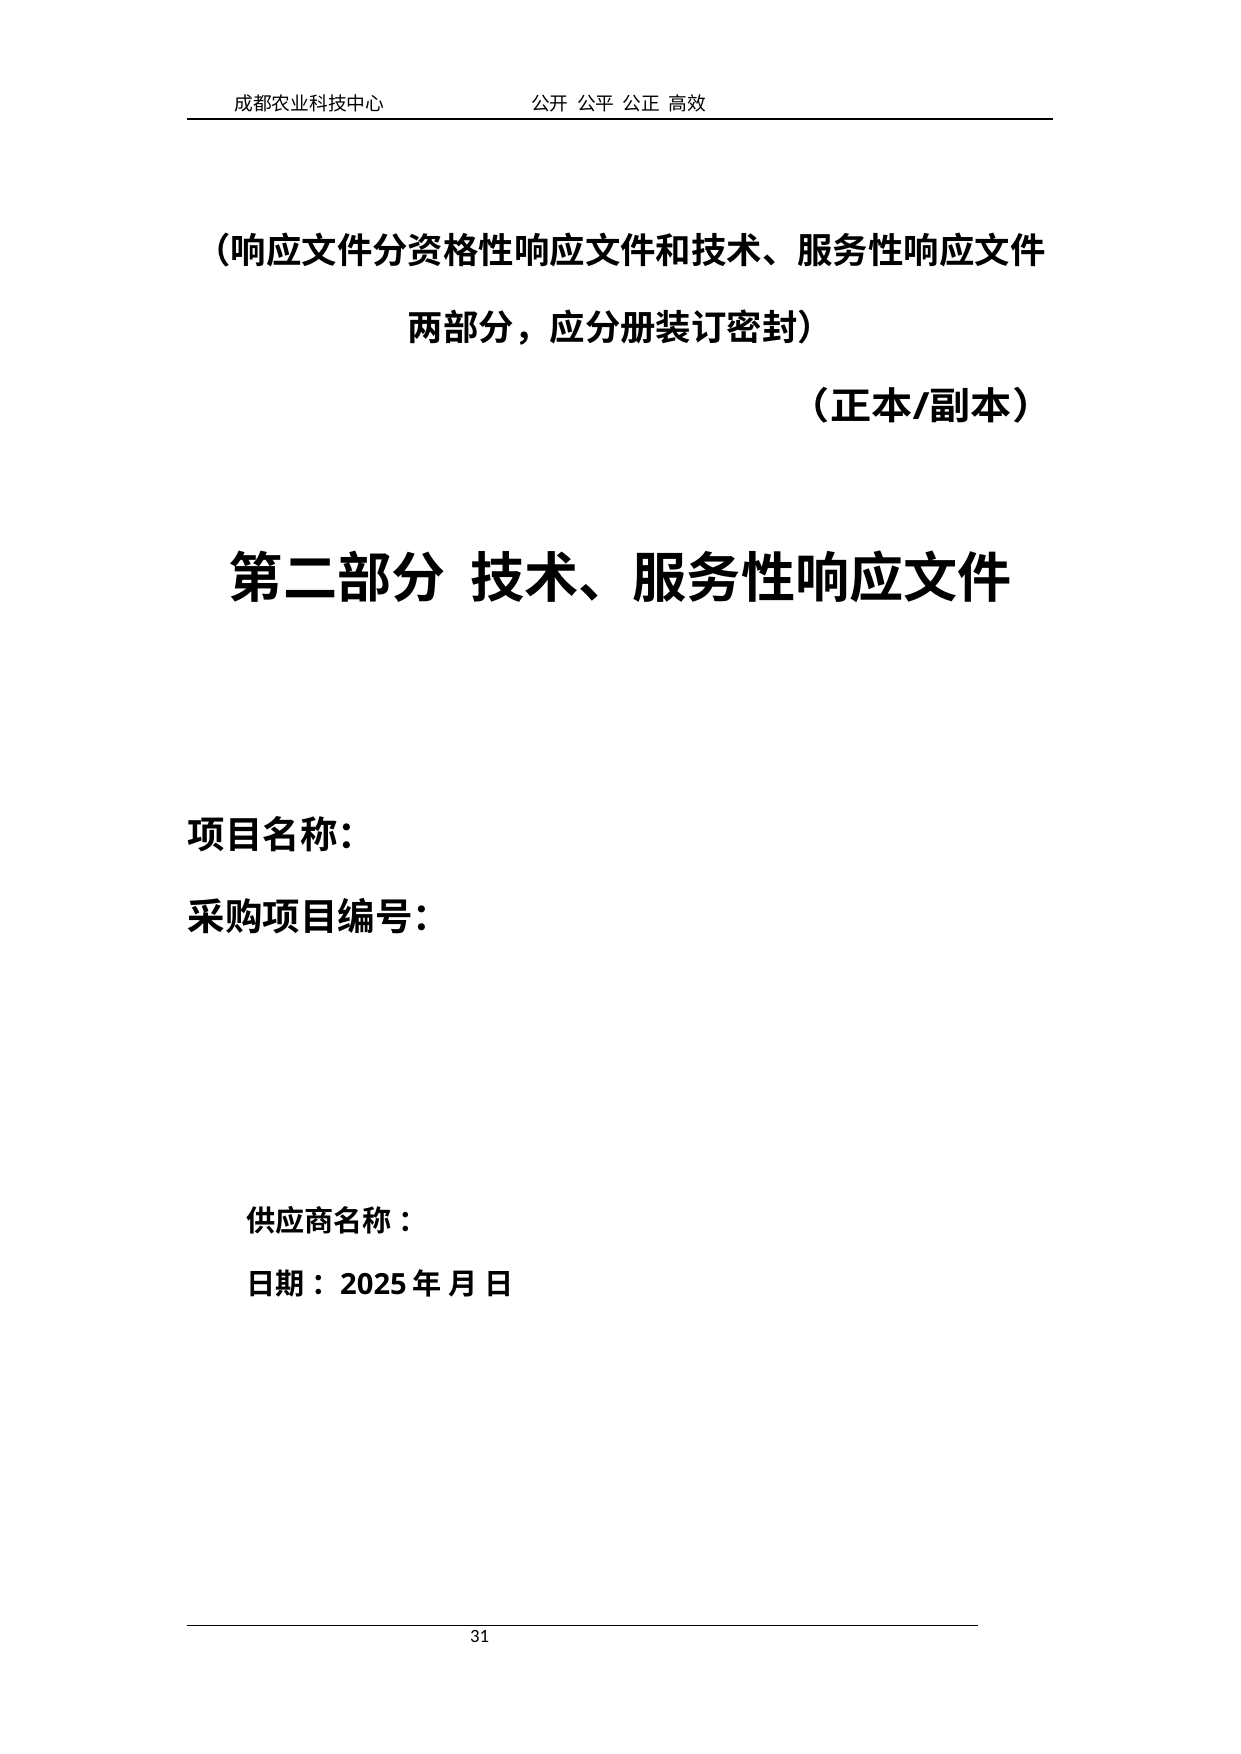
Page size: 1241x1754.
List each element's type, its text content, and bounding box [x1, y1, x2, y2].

text （正本/副本） [187, 376, 1053, 431]
text 第二部分 技术、服务性响应文件 [187, 534, 1053, 613]
text 日期 ：2025年 月 日 [187, 1261, 1053, 1303]
text （响应文件分资格性响应文件和技术、服务性响应文件两部分，应分册装订密封） [187, 222, 1053, 350]
text 采购项目编号： [187, 886, 1053, 941]
text 项目名称： [187, 805, 1053, 859]
text 供应商名称 ： [187, 1197, 1053, 1240]
